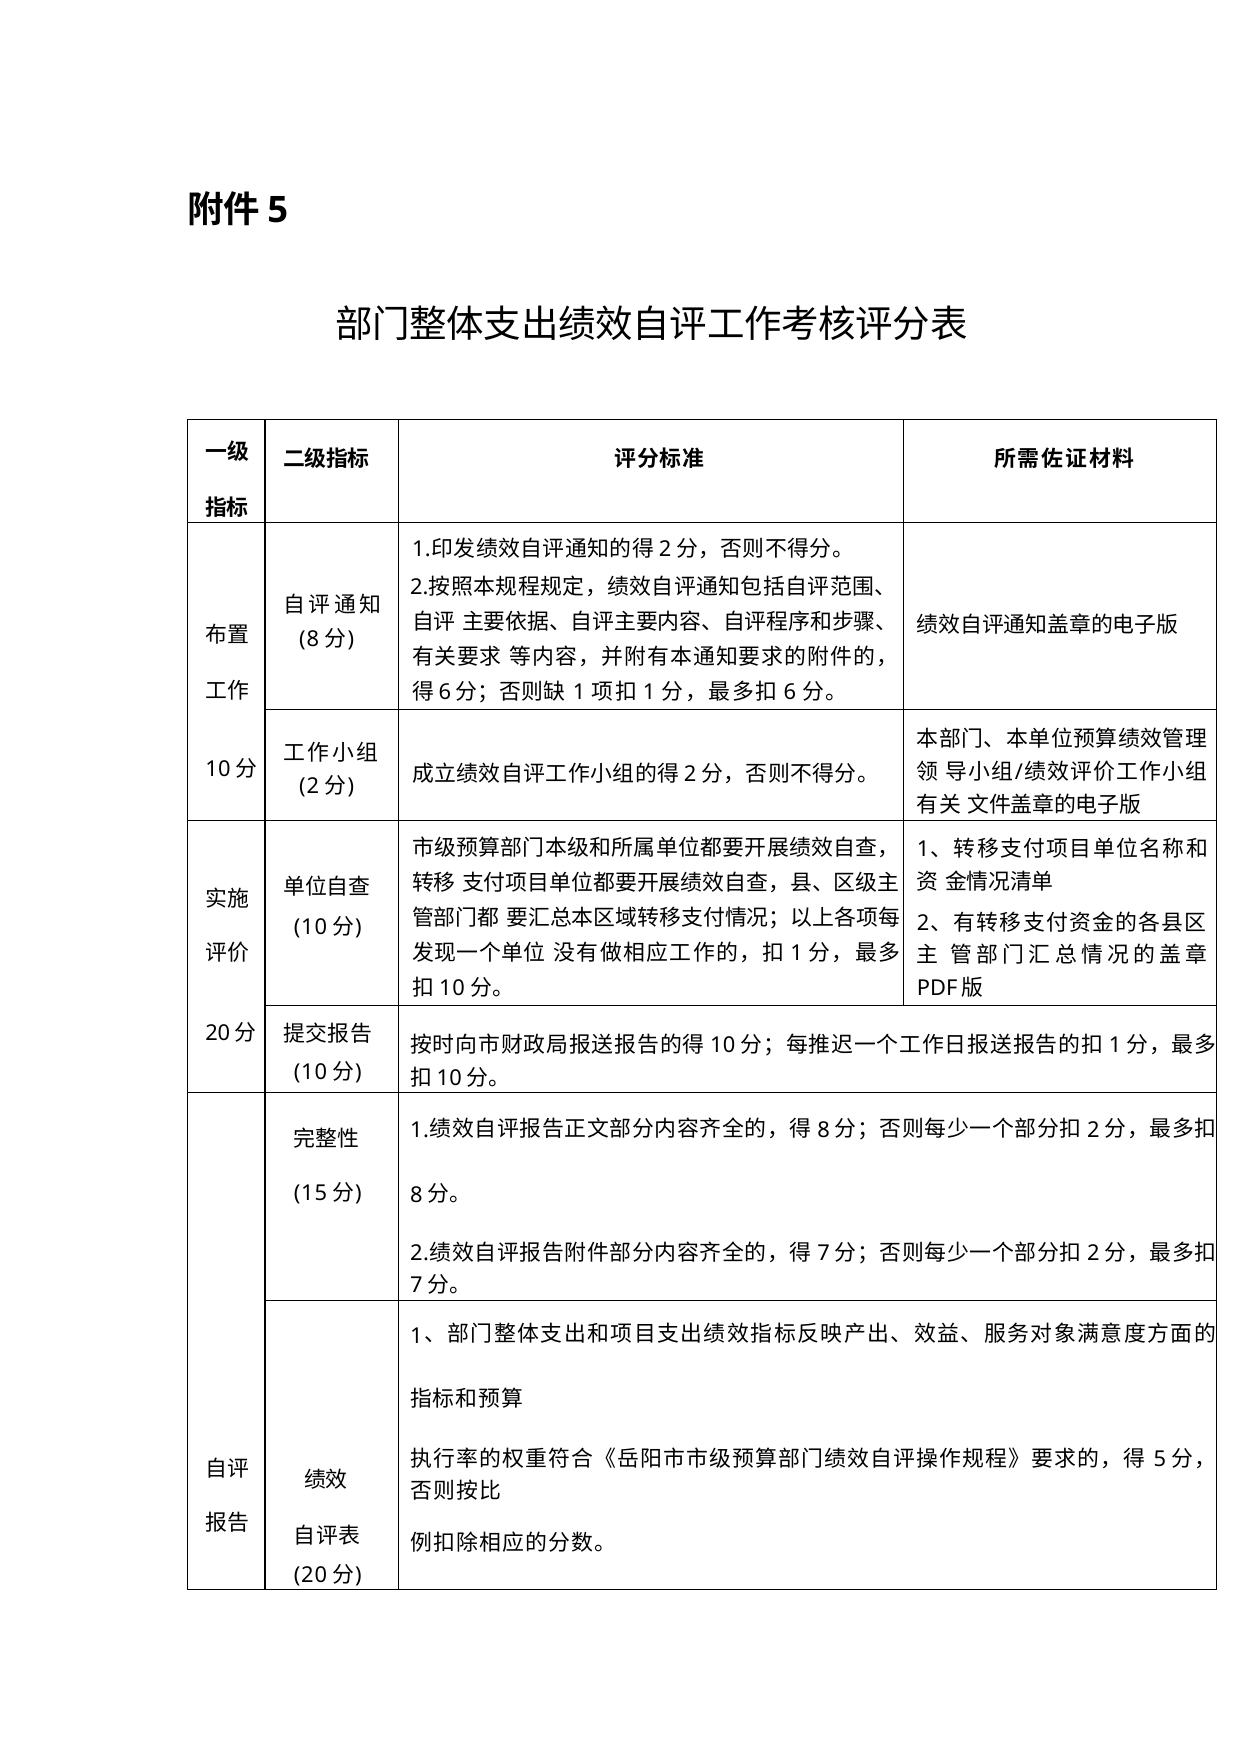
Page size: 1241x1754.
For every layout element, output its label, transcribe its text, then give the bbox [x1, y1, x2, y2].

table_cell 1、转移支付项目单位名称和资 金情况清单 2、有转移支付资金的各县区主 管部门汇总情况的盖章PDF版 [904, 821, 1216, 1005]
table_header 所需佐证材料 [904, 420, 1216, 522]
table_cell 按时向市财政局报送报告的得10分；每推迟一个工作日报送报告的扣1分，最多扣10分。 [399, 1006, 1216, 1092]
table_cell 自评 报告 70分 [188, 1093, 264, 1589]
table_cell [399, 1301, 1216, 1589]
table_cell 成立绩效自评工作小组的得2分，否则不得分。 [399, 710, 903, 820]
table_cell 单位自查 (10分) [266, 821, 398, 1005]
table_cell 实施 评价 20分 [188, 821, 264, 1092]
text 部门整体支出绩效自评工作考核评分表 [187, 289, 1053, 354]
table_cell 1.印发绩效自评通知的得2分，否则不得分。 2.按照本规程规定，绩效自评通知包括自评范围、自评 主要依据、自评主要内容、自评程序和步骤、有关要求 等内容，并附有本通知要求的附件的，得6分；否则缺 1项扣1分，最多扣6分。 [399, 523, 903, 709]
table_cell 1.绩效自评报告正文部分内容齐全的，得8分；否则每少一个部分扣2分，最多扣8分。 2.绩效自评报告附件部分内容齐全的，得7分；否则每少一个部分扣2分，最多扣7分。 [399, 1093, 1216, 1299]
table_cell 绩效 自评表 (20分) [266, 1301, 398, 1589]
table_cell 工作小组 (2分) [266, 710, 398, 820]
table_cell 绩效自评通知盖章的电子版 [904, 523, 1216, 709]
table_cell 完整性 (15分) [266, 1093, 398, 1299]
table_cell 自评通知 (8分) [266, 523, 398, 709]
table_header 评分标准 [399, 420, 903, 522]
table_header 一级 指标 [188, 420, 264, 522]
text 附件5 [187, 174, 1053, 239]
table_cell 本部门、本单位预算绩效管理领 导小组/绩效评价工作小组有关 文件盖章的电子版 [904, 710, 1216, 820]
table_cell 提交报告 (10分) [266, 1006, 398, 1092]
table_header 二级指标 [266, 420, 398, 522]
table_cell 布置 工作 10分 [188, 523, 264, 820]
table_cell 市级预算部门本级和所属单位都要开展绩效自查，转移 支付项目单位都要开展绩效自查，县、区级主管部门都 要汇总本区域转移支付情况；以上各项每发现一个单位 没有做相应工作的，扣1分，最多扣10分。 [399, 821, 903, 1005]
